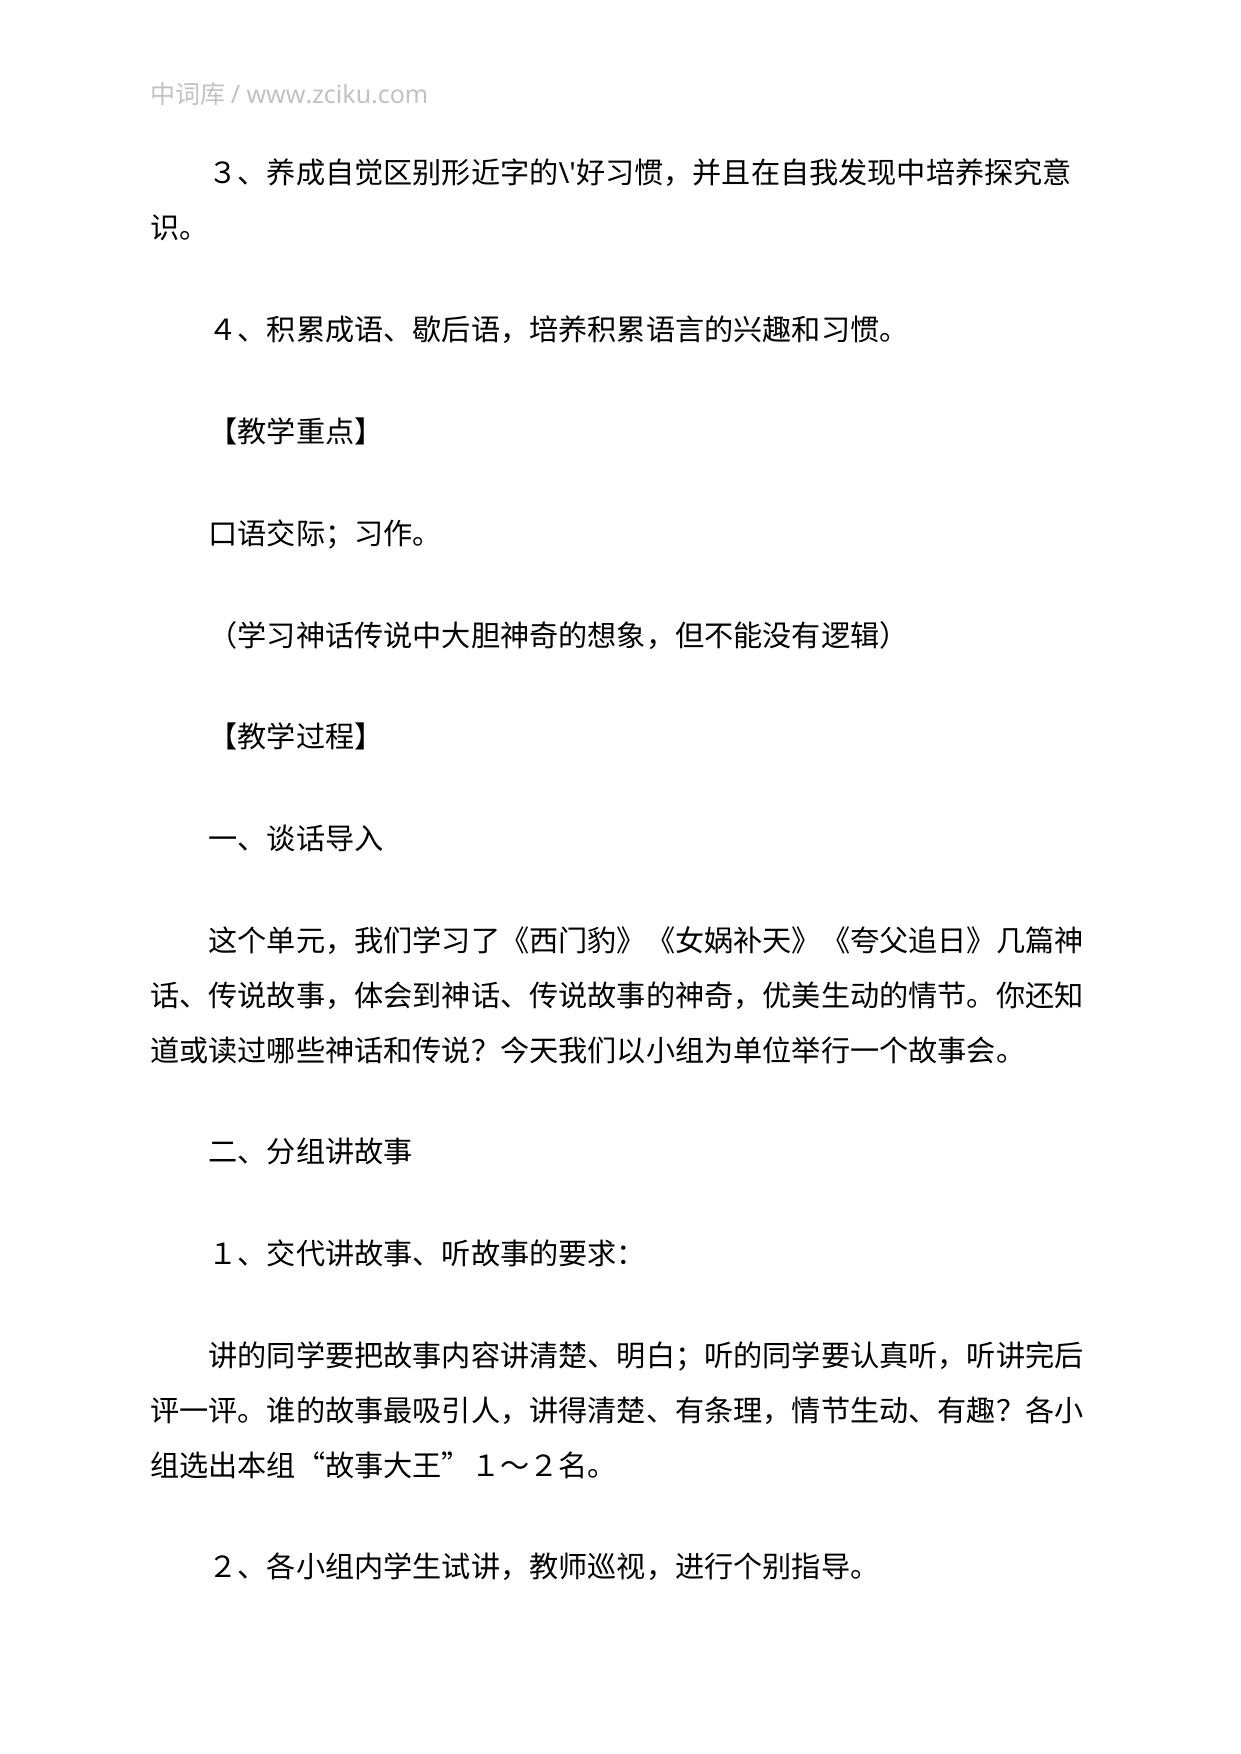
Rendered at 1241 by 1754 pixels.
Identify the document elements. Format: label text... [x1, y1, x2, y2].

text 讲的同学要把故事内容讲清楚、明白；听的同学要认真听，听讲完后评一评。谁的故事最吸引人，讲得清楚、有条理，情节生动、有趣？各小组选出本组“故事大王”１～２名。 [150, 1332, 1090, 1484]
text 口语交际；习作。 [150, 510, 1090, 553]
text 【教学重点】 [150, 408, 1090, 451]
text 二、分组讲故事 [150, 1129, 1090, 1171]
text 这个单元，我们学习了《西门豹》《女娲补天》《夸父追日》几篇神话、传说故事，体会到神话、传说故事的神奇，优美生动的情节。你还知道或读过哪些神话和传说？今天我们以小组为单位举行一个故事会。 [150, 917, 1090, 1069]
text 【教学过程】 [150, 714, 1090, 756]
text ４、积累成语、歇后语，培养积累语言的兴趣和习惯。 [150, 307, 1090, 349]
text 一、谈话导入 [150, 816, 1090, 858]
text （学习神话传说中大胆神奇的想象，但不能没有逻辑） [150, 612, 1090, 654]
text １、交代讲故事、听故事的要求： [150, 1231, 1090, 1273]
text ３、养成自觉区别形近字的\'好习惯，并且在自我发现中培养探究意识。 [150, 150, 1090, 247]
text ２、各小组内学生试讲，教师巡视，进行个别指导。 [150, 1544, 1090, 1586]
